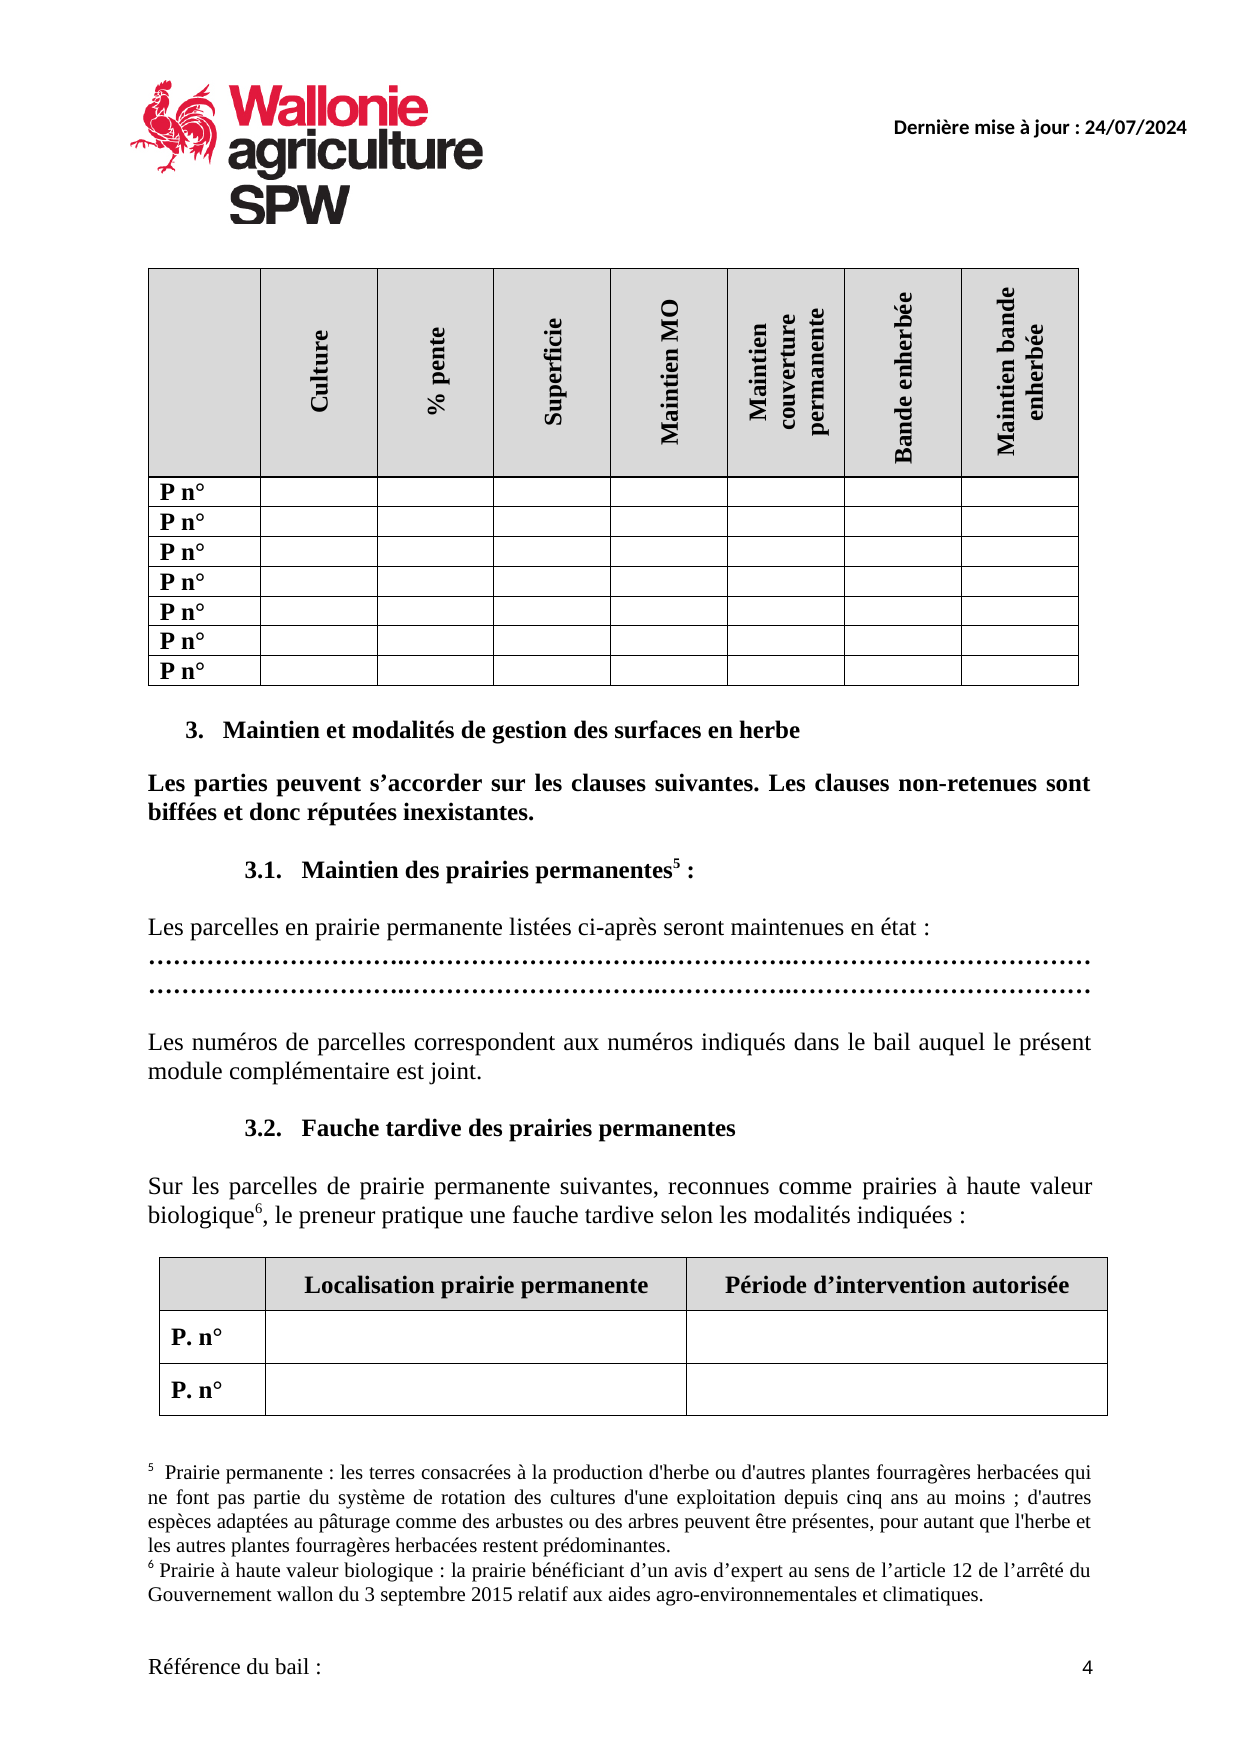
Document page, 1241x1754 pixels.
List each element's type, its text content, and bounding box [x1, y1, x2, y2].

table_header Localisation prairie permanente [266, 1258, 686, 1310]
table_cell [266, 1311, 686, 1363]
text Les parcelles en prairie permanente listées ci-après seront maintenues en état : [148, 912, 1092, 941]
text ………………………….………………………….…………….……………………………… [148, 970, 1092, 998]
table_cell [378, 656, 493, 685]
table_cell [962, 507, 1078, 536]
table_cell [261, 626, 377, 655]
text Les parties peuvent s’accorder sur les clauses suivantes. Les clauses non-retenues sont biffées et donc réputées inexistantes. [148, 768, 1092, 826]
table_cell [728, 507, 844, 536]
table_cell [261, 567, 377, 596]
table_cell [728, 567, 844, 596]
table_cell [494, 567, 610, 596]
table_cell [378, 626, 493, 655]
table_cell [494, 626, 610, 655]
table_cell [962, 567, 1078, 596]
table_cell P n° [149, 567, 260, 596]
table_cell [494, 537, 610, 566]
table_cell [845, 537, 961, 566]
table_cell [494, 656, 610, 685]
table_cell [611, 626, 727, 655]
table_cell [261, 507, 377, 536]
table_cell [845, 597, 961, 625]
table_header [160, 1258, 265, 1310]
table_cell P. n° [160, 1364, 265, 1415]
table_cell [962, 656, 1078, 685]
table_cell P n° [149, 537, 260, 566]
table_cell [378, 567, 493, 596]
table_cell [611, 656, 727, 685]
table_header Maintien couverture permanente [728, 269, 844, 476]
table_cell [728, 478, 844, 506]
table_cell [261, 656, 377, 685]
table_cell [845, 567, 961, 596]
table_cell [378, 537, 493, 566]
table_header [149, 269, 260, 476]
table_header % pente [378, 269, 493, 476]
table_cell [611, 507, 727, 536]
text Sur les parcelles de prairie permanente suivantes, reconnues comme prairies à haute valeur biologique, le preneur pratique une fauche tardive selon les modalités indiquées : [148, 1171, 1092, 1228]
table_header Culture [261, 269, 377, 476]
table_cell [611, 567, 727, 596]
table_cell [845, 507, 961, 536]
table_cell [261, 478, 377, 506]
table_cell [687, 1364, 1107, 1415]
table_cell [845, 478, 961, 506]
table_cell [728, 626, 844, 655]
table_cell P n° [149, 626, 260, 655]
table_header Bande enherbée [845, 269, 961, 476]
table_header Maintien MO [611, 269, 727, 476]
table_header Superficie [494, 269, 610, 476]
table_cell [687, 1311, 1107, 1363]
table_header Maintien bande enherbée [962, 269, 1078, 476]
list Maintien des prairies permanentes : [244, 855, 1092, 883]
text Les numéros de parcelles correspondent aux numéros indiqués dans le bail auquel le présent module complémentaire est joint. [148, 1027, 1092, 1085]
table_cell P n° [149, 656, 260, 685]
table_cell [611, 478, 727, 506]
table_cell [962, 537, 1078, 566]
table_cell [962, 478, 1078, 506]
picture [130, 80, 483, 224]
table_cell [728, 537, 844, 566]
table_cell [494, 478, 610, 506]
table_cell P n° [149, 478, 260, 506]
table_cell [494, 597, 610, 625]
table_cell [261, 597, 377, 625]
table_cell [378, 478, 493, 506]
table_cell [266, 1364, 686, 1415]
table_cell [378, 507, 493, 536]
table_cell [728, 597, 844, 625]
table_cell [728, 656, 844, 685]
table_cell P n° [149, 597, 260, 625]
text ………………………….………………………….…………….……………………………… [148, 941, 1092, 970]
table_cell [962, 626, 1078, 655]
table_cell [261, 537, 377, 566]
table_cell [494, 507, 610, 536]
table_cell P. n° [160, 1311, 265, 1363]
list Maintien et modalités de gestion des surfaces en herbe [185, 715, 1092, 743]
list Fauche tardive des prairies permanentes [244, 1113, 1092, 1142]
table_cell [611, 537, 727, 566]
table_header Période d’intervention autorisée [687, 1258, 1107, 1310]
table_cell P n° [149, 507, 260, 536]
table_cell [845, 626, 961, 655]
table_cell [962, 597, 1078, 625]
table_cell [611, 597, 727, 625]
table_cell [378, 597, 493, 625]
table_cell [845, 656, 961, 685]
